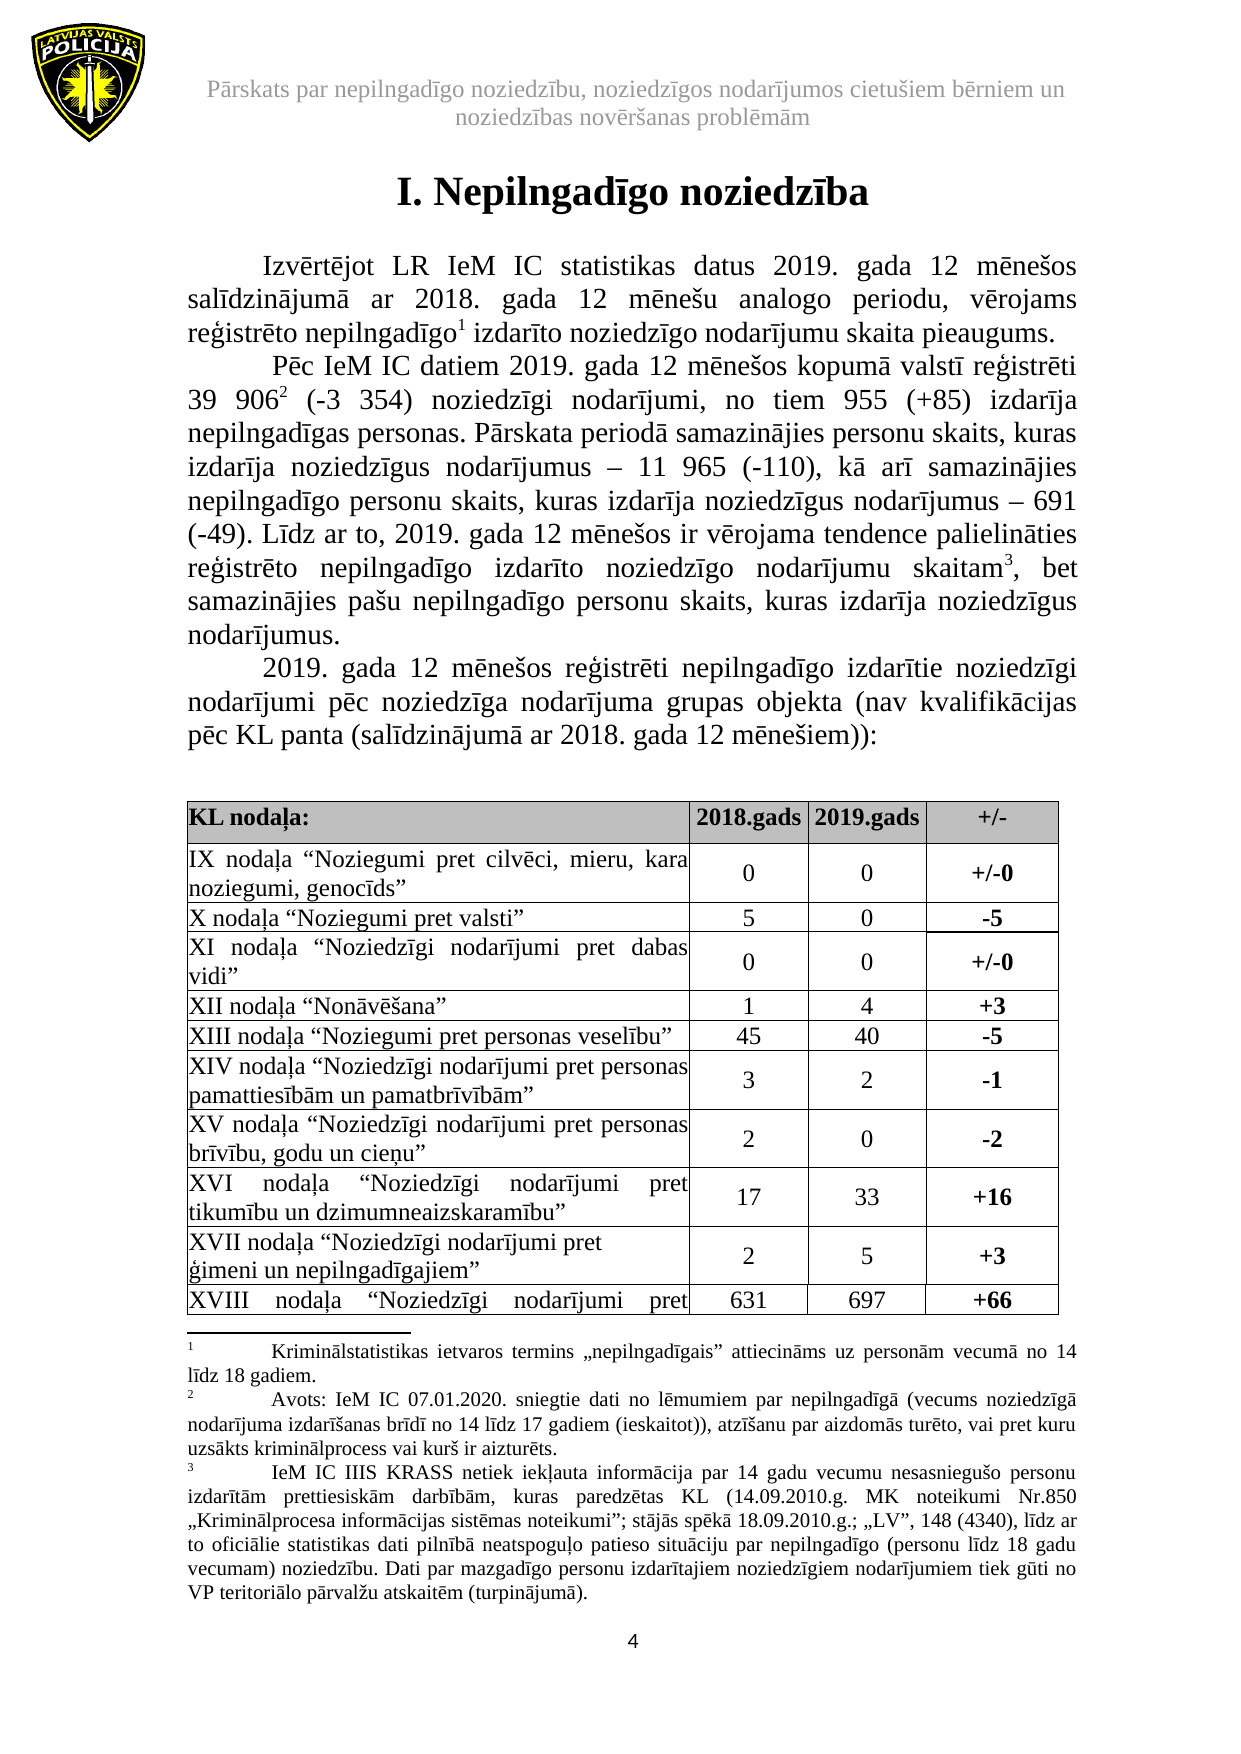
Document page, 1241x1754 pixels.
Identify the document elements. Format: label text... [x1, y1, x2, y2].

table_cell XIV nodaļa “Noziedzīgi nodarījumi pret personas pamattiesībām un pamatbrīvībām” [188, 1051, 689, 1108]
table_cell 40 [809, 1021, 926, 1050]
table_cell -1 [927, 1051, 1058, 1108]
table_cell 4 [809, 991, 926, 1020]
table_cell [188, 1285, 689, 1314]
table_cell 0 [690, 844, 808, 902]
table_cell 17 [690, 1168, 808, 1226]
table_cell 33 [809, 1168, 926, 1226]
table_cell XI nodaļa “Noziedzīgi nodarījumi pret dabas vidi” [188, 932, 689, 990]
table_cell +16 [927, 1168, 1058, 1226]
table_header KL nodaļa: [188, 802, 689, 843]
table_cell 2 [809, 1051, 926, 1108]
table_cell 5 [690, 903, 808, 931]
text 2019. gada 12 mēnešos reģistrēti nepilngadīgo izdarītie noziedzīgi nodarījumi pēc noziedzīga nodarījuma grupas objekta (nav kvalifikācijas pēc KL panta (salīdzinājumā ar 2018. gada 12 mēnešiem)): [187, 650, 1078, 751]
table_header 2018.gads [690, 802, 808, 843]
table_cell IX nodaļa “Noziegumi pret cilvēci, mieru, kara noziegumi, genocīds” [188, 844, 689, 902]
text Izvērtējot LR IeM IC statistikas datus 2019. gada 12 mēnešos salīdzinājumā ar 2018. gada 12 mēnešu analogo periodu, vērojams reģistrēto nepilngadīgo izdarīto noziedzīgo nodarījumu skaita pieaugums. [187, 248, 1078, 348]
table_cell XVI nodaļa “Noziedzīgi nodarījumi pret tikumību un dzimumneaizskaramību” [188, 1168, 689, 1226]
table_cell 0 [809, 903, 926, 931]
table_cell 3 [690, 1051, 808, 1108]
table_cell -5 [927, 1021, 1058, 1050]
table_cell +/-0 [927, 844, 1058, 902]
table_cell 0 [809, 1110, 926, 1167]
table_cell 0 [809, 844, 926, 902]
table_cell XV nodaļa “Noziedzīgi nodarījumi pret personas brīvību, godu un cieņu” [188, 1110, 689, 1167]
table_cell 1 [690, 991, 808, 1020]
table_cell 45 [690, 1021, 808, 1050]
table_cell 5 [809, 1227, 926, 1284]
subtitle I. Nepilngadīgo noziedzība [187, 166, 1078, 214]
table_cell 2 [690, 1227, 808, 1284]
table_cell 0 [809, 932, 926, 990]
table_cell -2 [927, 1110, 1058, 1167]
table_cell 0 [690, 932, 808, 990]
table_cell +66 [926, 1285, 1058, 1314]
table_header 2019.gads [809, 802, 926, 843]
table_header +/- [927, 802, 1058, 843]
table_cell -5 [927, 903, 1058, 931]
table_cell 697 [808, 1285, 925, 1314]
table_cell XVII nodaļa “Noziedzīgi nodarījumi pret ģimeni un nepilngadīgajiem” [188, 1227, 689, 1284]
picture [31, 23, 146, 143]
table_cell XIII nodaļa “Noziegumi pret personas veselību” [188, 1021, 689, 1050]
table_cell +3 [927, 1227, 1058, 1284]
table_cell 2 [690, 1110, 808, 1167]
table_cell +3 [927, 991, 1058, 1020]
table_cell +/-0 [927, 933, 1058, 990]
text Pēc IeM IC datiem 2019. gada 12 mēnešos kopumā valstī reģistrēti 39 906 (-3 354) noziedzīgi nodarījumi, no tiem 955 (+85) izdarīja nepilngadīgas personas. Pārskata periodā samazinājies personu skaits, kuras izdarīja noziedzīgus nodarījumus – 11 965 (-110), kā arī samazinājies nepilngadīgo personu skaits, kuras izdarīja noziedzīgus nodarījumus – 691 (-49). Līdz ar to, 2019. gada 12 mēnešos ir vērojama tendence palielināties reģistrēto nepilngadīgo izdarīto noziedzīgo nodarījumu skaitam, bet samazinājies pašu nepilngadīgo personu skaits, kuras izdarīja noziedzīgus nodarījumus. [187, 348, 1078, 650]
table_cell 631 [690, 1285, 807, 1314]
table_cell XII nodaļa “Nonāvēšana” [188, 991, 689, 1020]
table_cell X nodaļa “Noziegumi pret valsti” [188, 903, 689, 931]
